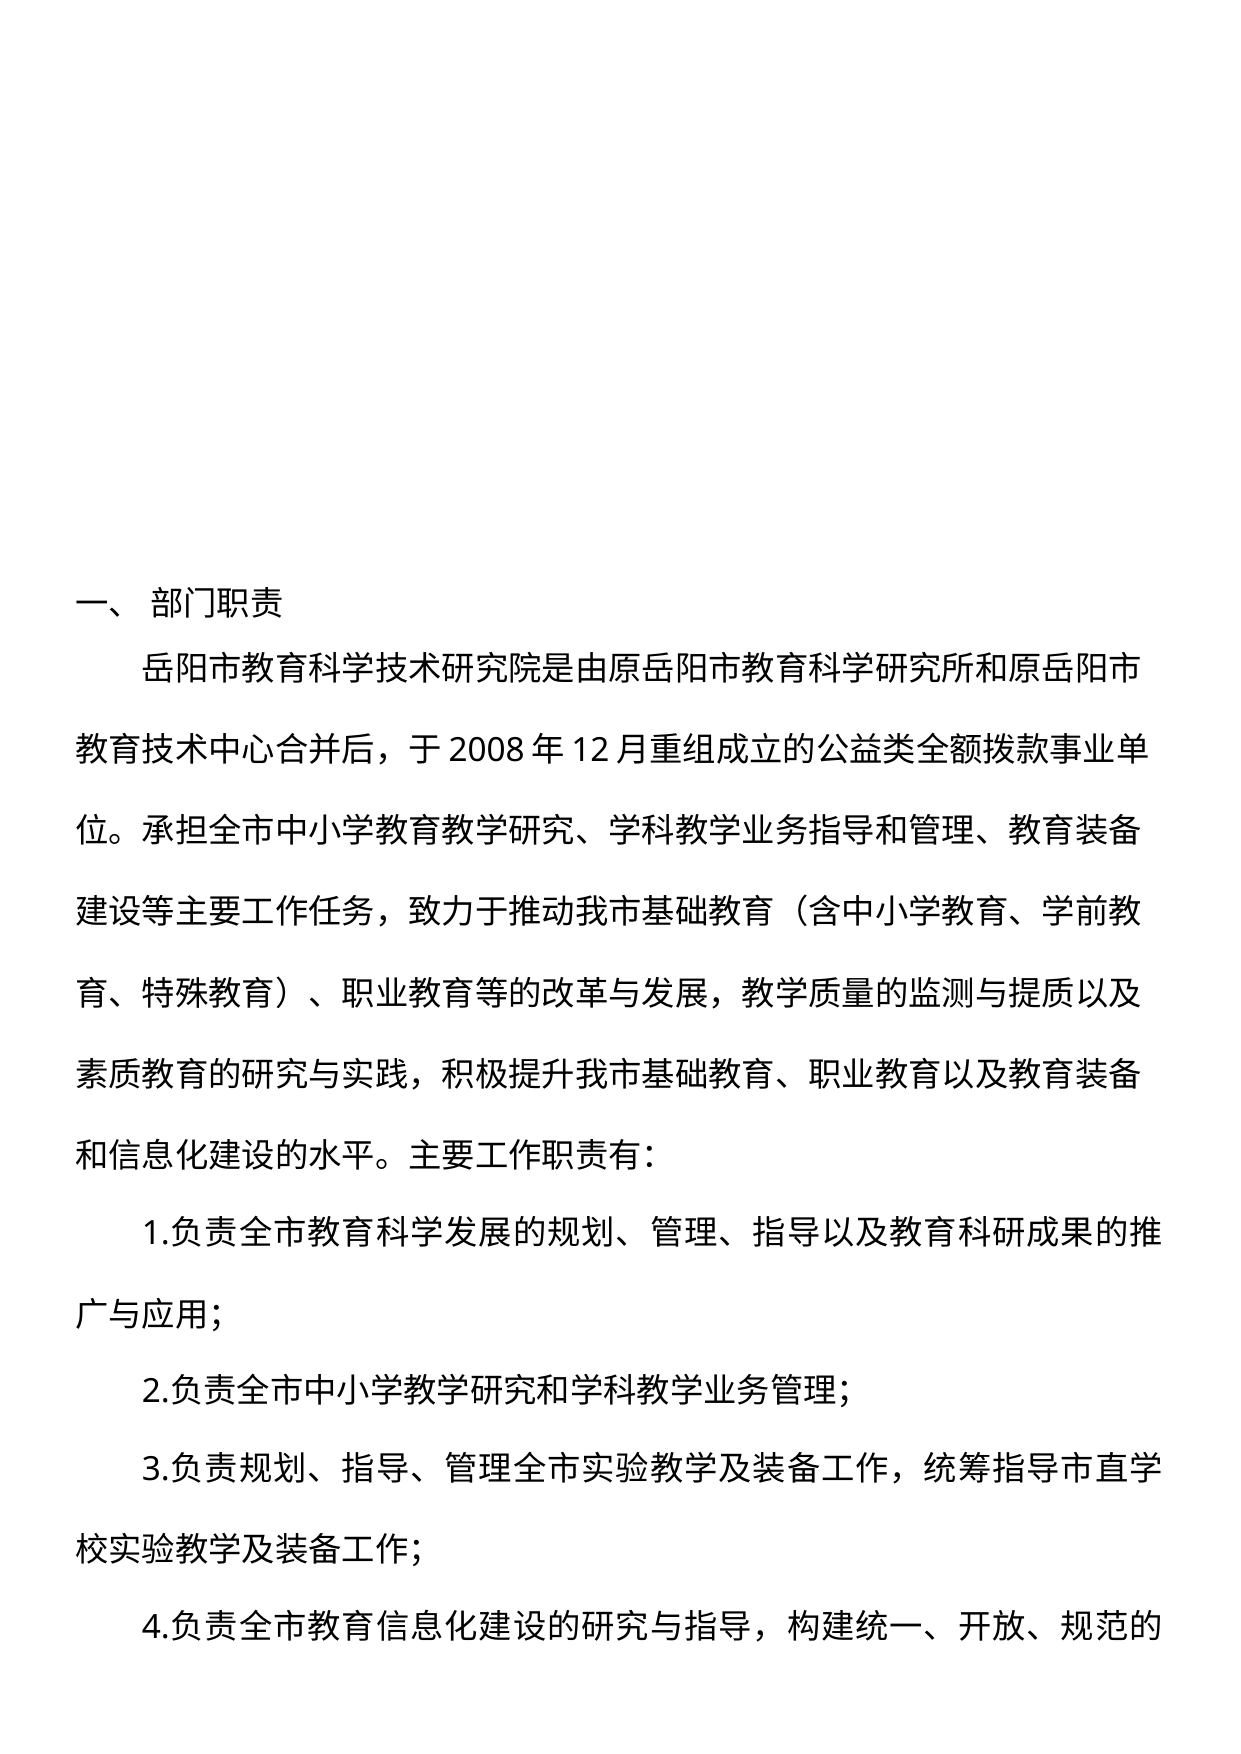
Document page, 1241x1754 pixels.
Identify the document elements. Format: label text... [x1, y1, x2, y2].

text 1.负责全市教育科学发展的规划、管理、指导以及教育科研成果的推广与应用； [75, 1198, 1165, 1344]
text 2.负责全市中小学教学研究和学科教学业务管理； [75, 1356, 1165, 1421]
text 岳阳市教育科学技术研究院是由原岳阳市教育科学研究所和原岳阳市教育技术中心合并后，于2008年12月重组成立的公益类全额拨款事业单位。承担全市中小学教育教学研究、学科教学业务指导和管理、教育装备建设等主要工作任务，致力于推动我市基础教育（含中小学教育、学前教育、特殊教育）、职业教育等的改革与发展，教学质量的监测与提质以及素质教育的研究与实践，积极提升我市基础教育、职业教育以及教育装备和信息化建设的水平。主要工作职责有： [75, 633, 1165, 1186]
list 部门职责 [75, 568, 1165, 633]
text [75, 1591, 1165, 1656]
text 3.负责规划、指导、管理全市实验教学及装备工作，统筹指导市直学校实验教学及装备工作； [75, 1433, 1165, 1579]
